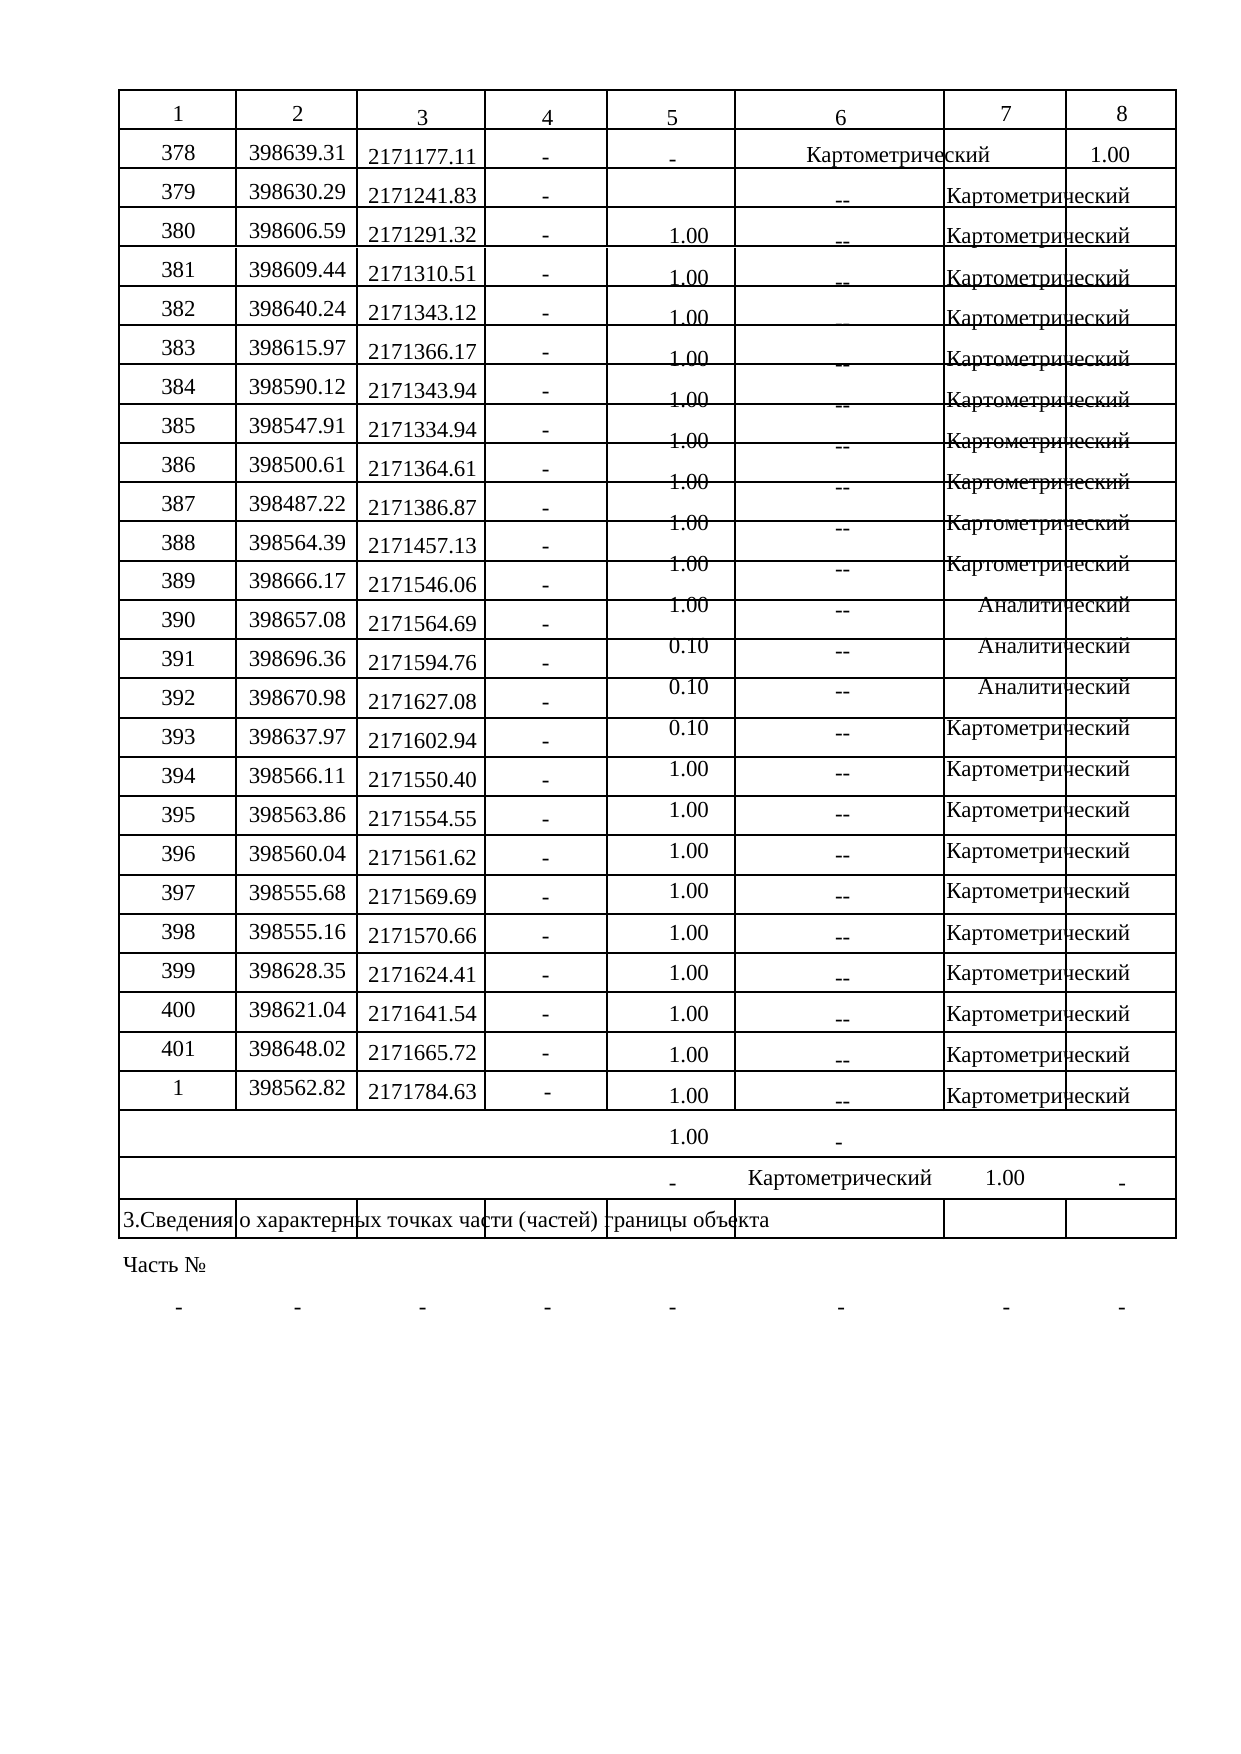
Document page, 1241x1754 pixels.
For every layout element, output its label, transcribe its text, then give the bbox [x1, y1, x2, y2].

text 5 6 7 8 - Картометрический 1.00 -- Картометрический 1.00 -- Картометрический 1.00 -- Картометрический 1.00 -- Картометрический 1.00 -- Картометрический 1.00 -- Картометрический 1.00 -- Картометрический 1.00 -- Картометрический 1.00 -- Картометрический 1.00 -- Картометрический 1.00 -- Аналитический 0.10 -- Аналитический 0.10 -- Аналитический 0.10 -- Картометрический 1.00 -- Картометрический 1.00 -- Картометрический 1.00 -- Картометрический 1.00 -- Картометрический 1.00 -- Картометрический 1.00 -- Картометрический 1.00 -- Картометрический 1.00 -- Картометрический 1.00 -- Картометрический 1.00 - [666, 100, 1130, 1154]
text 1 2 [172, 100, 348, 126]
text - - - - - - - - [175, 1293, 1154, 1319]
text Часть № [123, 1251, 1154, 1277]
text - Картометрический 1.00 - [669, 1164, 1154, 1195]
text 2171784.63 - [368, 1078, 555, 1104]
text 1 398562.82 [172, 1074, 348, 1100]
text 3 4 2171177.11 -2171241.83 -2171291.32 -2171310.51 -2171343.12 -2171366.17 -2171343.94 -2171334.94 -2171364.61 -2171386.87 -2171457.13 -2171546.06 -2171564.69 -2171594.76 -2171627.08 -2171602.94 -2171550.40 -2171554.55 -2171561.62 -2171569.69 -2171570.66 -2171624.41 -2171641.54 -2171665.72 - [368, 104, 555, 1065]
text 378 398639.31 379 398630.29 380 398606.59 381 398609.44 382 398640.24 383 398615.97 384 398590.12 385 398547.91 386 398500.61 387 398487.22 388 398564.39 389 398666.17 390 398657.08 391 398696.36 392 398670.98 393 398637.97 394 398566.11 395 398563.86 396 398560.04 397 398555.68 398 398555.16 399 398628.35 400 398621.04 401 398648.02 [161, 139, 348, 1061]
text 3.Сведения о характерных точках части (частей) границы объекта [123, 1207, 1154, 1233]
